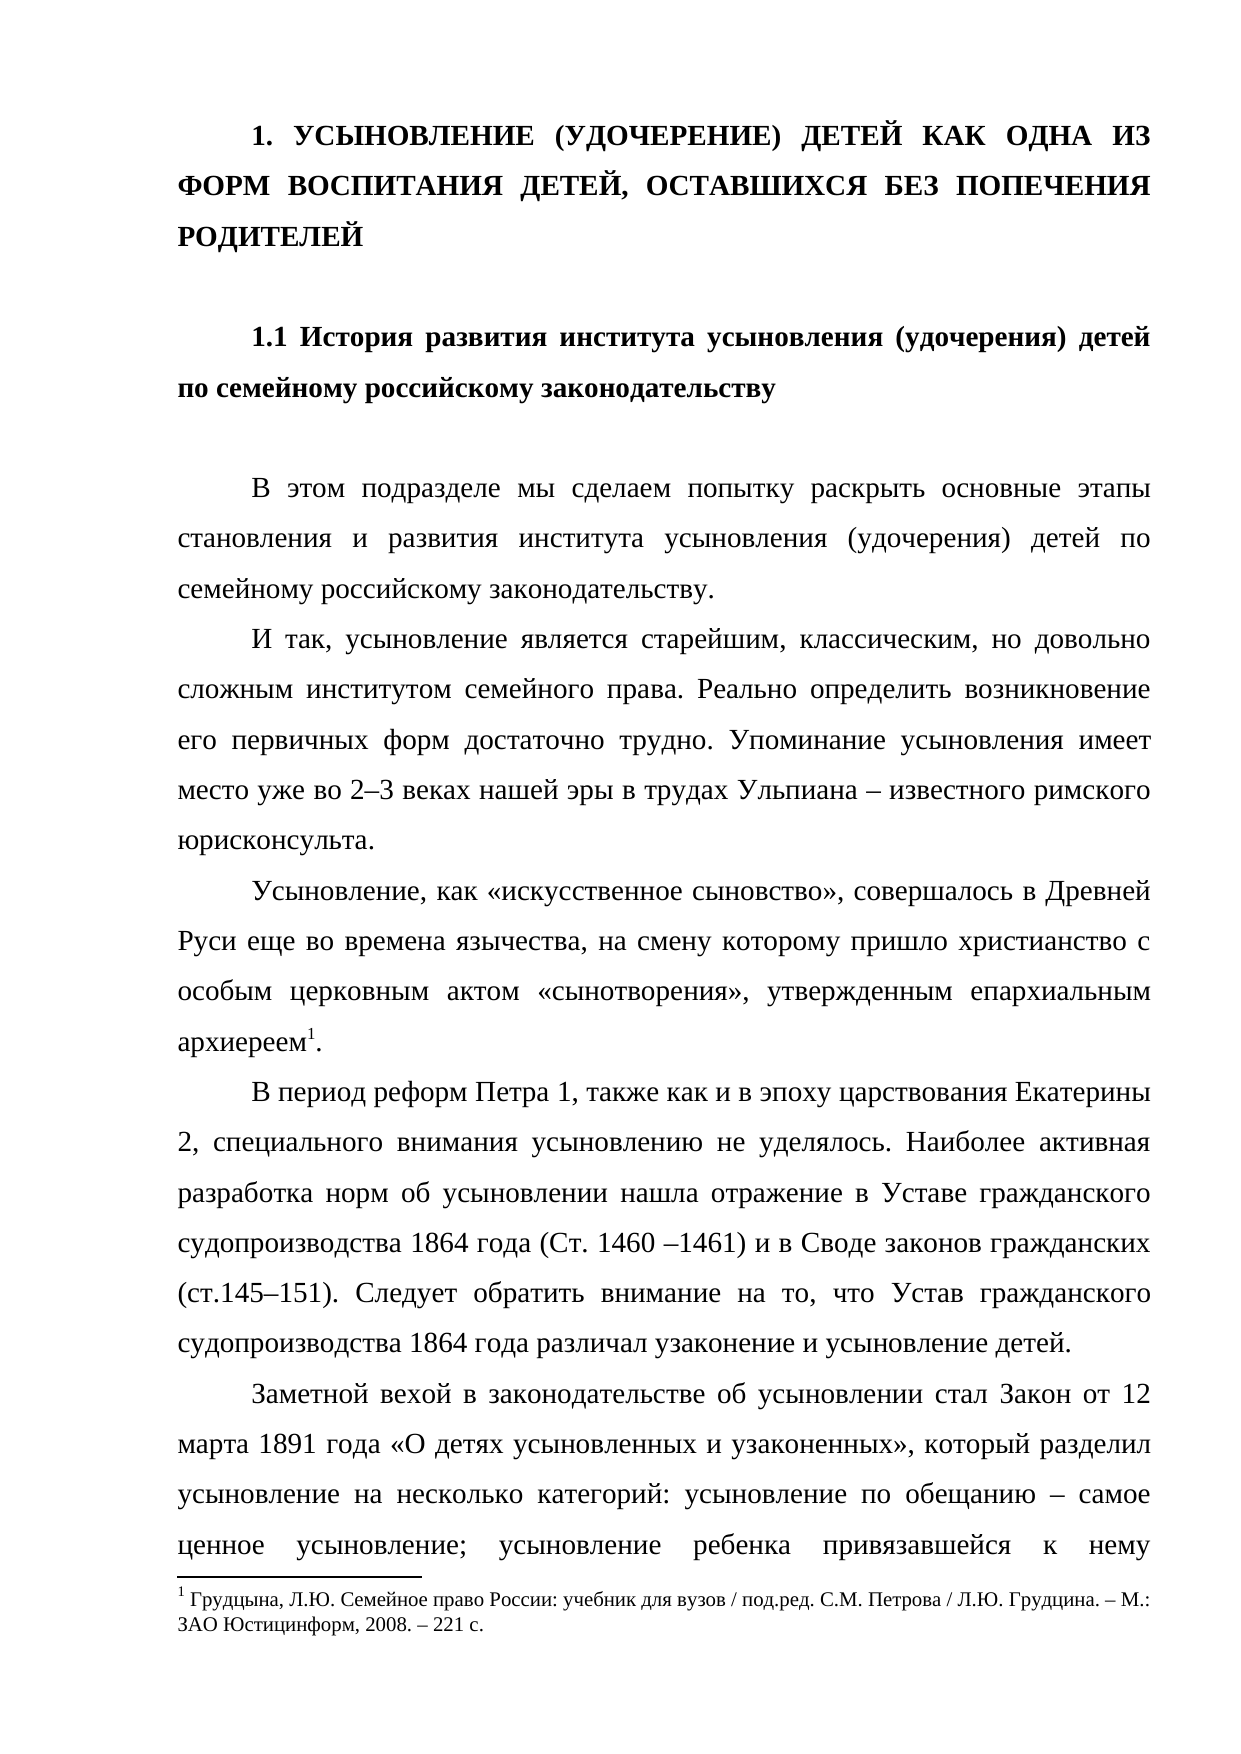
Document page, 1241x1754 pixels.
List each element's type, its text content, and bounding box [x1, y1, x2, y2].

text В период реформ Петра 1, также как и в эпоху царствования Екатерины 2, специального внимания усыновлению не уделялось. Наиболее активная разработка норм об усыновлении нашла отражение в Уставе гражданского судопроизводства 1864 года (Ст. 1460 –1461) и в Своде законов гражданских (ст.145–151). Следует обратить внимание на то, что Устав гражданского судопроизводства 1864 года различал узаконение и усыновление детей. [177, 1074, 1152, 1359]
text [177, 1376, 1152, 1560]
text В этом подразделе мы сделаем попытку раскрыть основные этапы становления и развития института усыновления (удочерения) детей по семейному российскому законодательству. [177, 470, 1152, 604]
text 1. УСЫНОВЛЕНИЕ (УДОЧЕРЕНИЕ) ДЕТЕЙ КАК ОДНА ИЗ ФОРМ ВОСПИТАНИЯ ДЕТЕЙ, ОСТАВШИХСЯ БЕЗ ПОПЕЧЕНИЯ РОДИТЕЛЕЙ [177, 118, 1152, 252]
text 1.1 История развития института усыновления (удочерения) детей по семейному российскому законодательству [177, 319, 1152, 403]
text Усыновление, как «искусственное сыновство», совершалось в Древней Руси еще во времена язычества, на смену которому пришло христианство с особым церковным актом «сынотворения», утвержденным епархиальным архиереем. [177, 873, 1152, 1057]
text И так, усыновление является старейшим, классическим, но довольно сложным институтом семейного права. Реально определить возникновение его первичных форм достаточно трудно. Упоминание усыновления имеет место уже во 2–3 веках нашей эры в трудах Ульпиана – известного римского юрисконсульта. [177, 621, 1152, 856]
